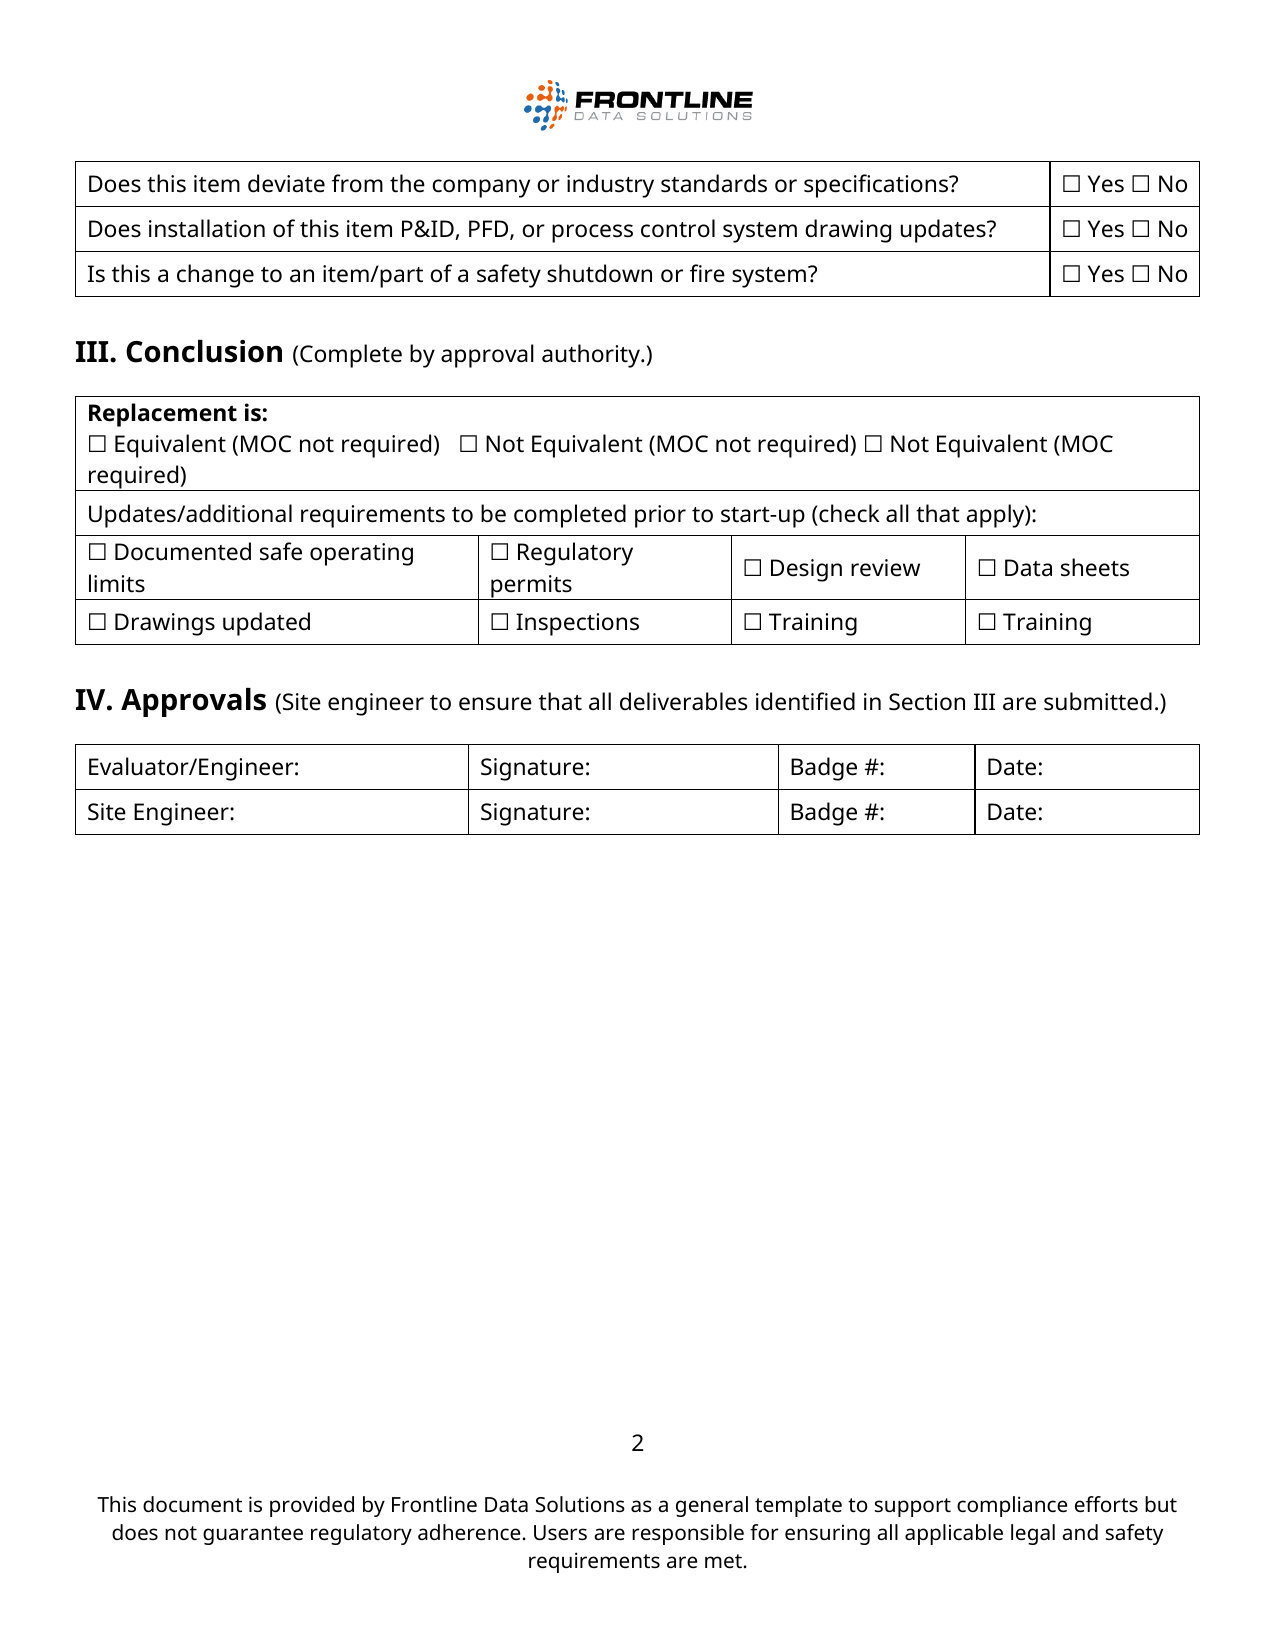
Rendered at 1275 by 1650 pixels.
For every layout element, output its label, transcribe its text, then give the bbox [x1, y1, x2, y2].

table_cell ☐ Documented safe operating limits [76, 536, 478, 599]
table_cell Does this item deviate from the company or industry standards or specifications? [76, 162, 1049, 206]
table_header Replacement is: ☐ Equivalent (MOC not required) ☐ Not Equivalent (MOC not required) ☐ Not Equivalent (MOC required) [76, 397, 1199, 490]
table_cell ☐ Yes ☐ No [1051, 207, 1199, 251]
table_cell Signature: [469, 790, 778, 834]
table_cell Updates/additional requirements to be completed prior to start-up (check all that apply): [76, 491, 1199, 535]
table_cell Date: [976, 790, 1199, 834]
text III. Conclusion (Complete by approval authority.) [75, 331, 1200, 371]
table_cell ☐ Training [732, 600, 965, 644]
table_cell Is this a change to an item/part of a safety shutdown or fire system? [76, 252, 1049, 296]
table_cell Site Engineer: [76, 790, 468, 834]
table_cell ☐ Data sheets [966, 536, 1199, 599]
table_cell Badge #: [779, 790, 974, 834]
table_cell ☐ Drawings updated [76, 600, 478, 644]
table_cell Does installation of this item P&ID, PFD, or process control system drawing updates? [76, 207, 1049, 251]
table_header Badge #: [779, 745, 974, 789]
text IV. Approvals (Site engineer to ensure that all deliverables identified in Section III are submitted.) [75, 679, 1200, 719]
table_cell ☐ Training [966, 600, 1199, 644]
table_header Signature: [469, 745, 778, 789]
table_cell ☐ Inspections [479, 600, 731, 644]
picture [512, 75, 763, 135]
table_cell ☐ Yes ☐ No [1051, 162, 1199, 206]
table_header Date: [976, 745, 1199, 789]
table_cell ☐ Yes ☐ No [1051, 252, 1199, 296]
table_header Evaluator/Engineer: [76, 745, 468, 789]
table_cell ☐ Design review [732, 536, 965, 599]
table_cell ☐ Regulatory permits [479, 536, 731, 599]
